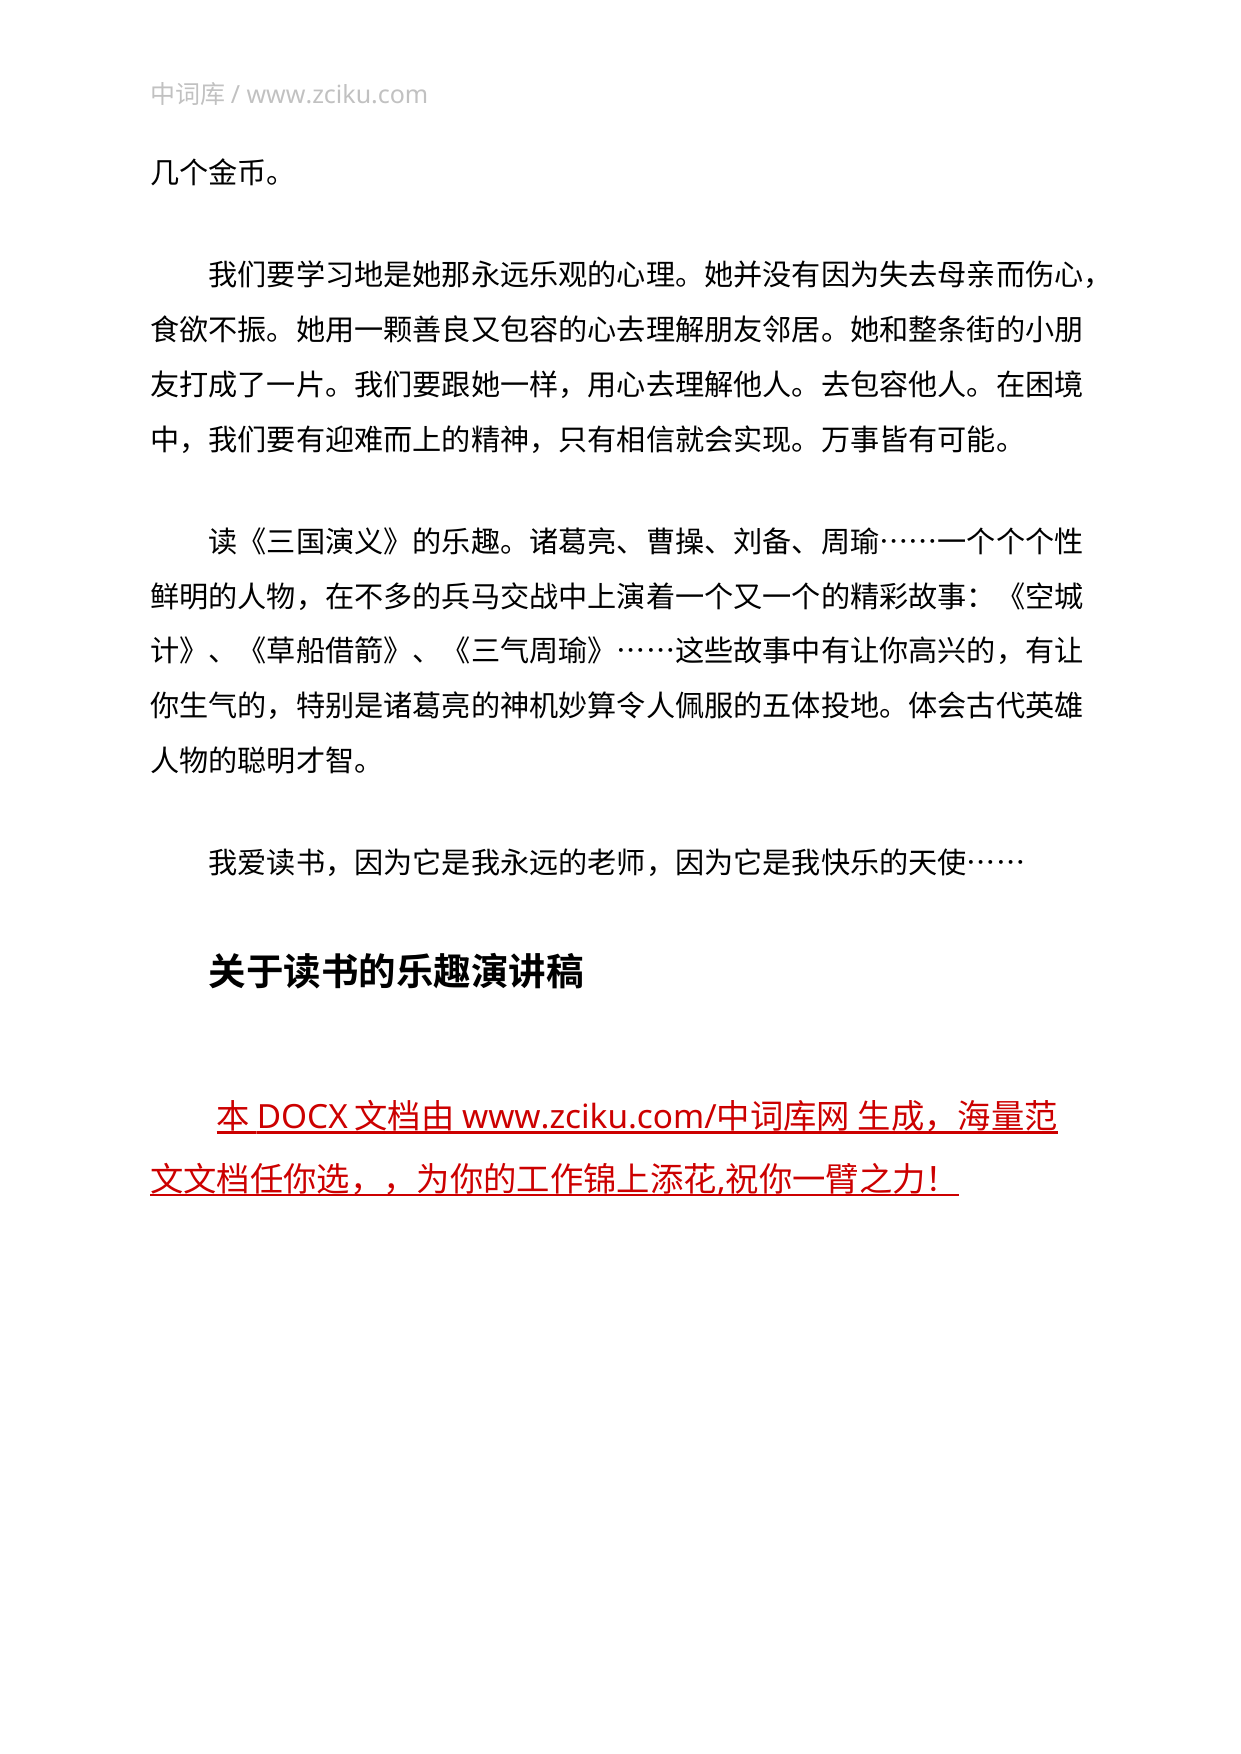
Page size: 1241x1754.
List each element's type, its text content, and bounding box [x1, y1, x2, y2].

text 我们要学习地是她那永远乐观的心理。她并没有因为失去母亲而伤心，食欲不振。她用一颗善良又包容的心去理解朋友邻居。她和整条街的小朋友打成了一片。我们要跟她一样，用心去理解他人。去包容他人。在困境中，我们要有迎难而上的精神，只有相信就会实现。万事皆有可能。 [150, 252, 1090, 459]
text 读《三国演义》的乐趣。诸葛亮、曹操、刘备、周瑜……一个个个性鲜明的人物，在不多的兵马交战中上演着一个又一个的精彩故事：《空城计》、《草船借箭》、《三气周瑜》……这些故事中有让你高兴的，有让你生气的，特别是诸葛亮的神机妙算令人佩服的五体投地。体会古代英雄人物的聪明才智。 [150, 518, 1090, 780]
text 我爱读书，因为它是我永远的老师，因为它是我快乐的天使…… [150, 839, 1090, 882]
text 本DOCX文档由 www.zciku.com/中词库网 生成，海量范文文档任你选，，为你的工作锦上添花,祝你一臂之力！ [150, 1090, 1090, 1201]
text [150, 150, 1090, 192]
text 关于读书的乐趣演讲稿 [150, 941, 1090, 996]
